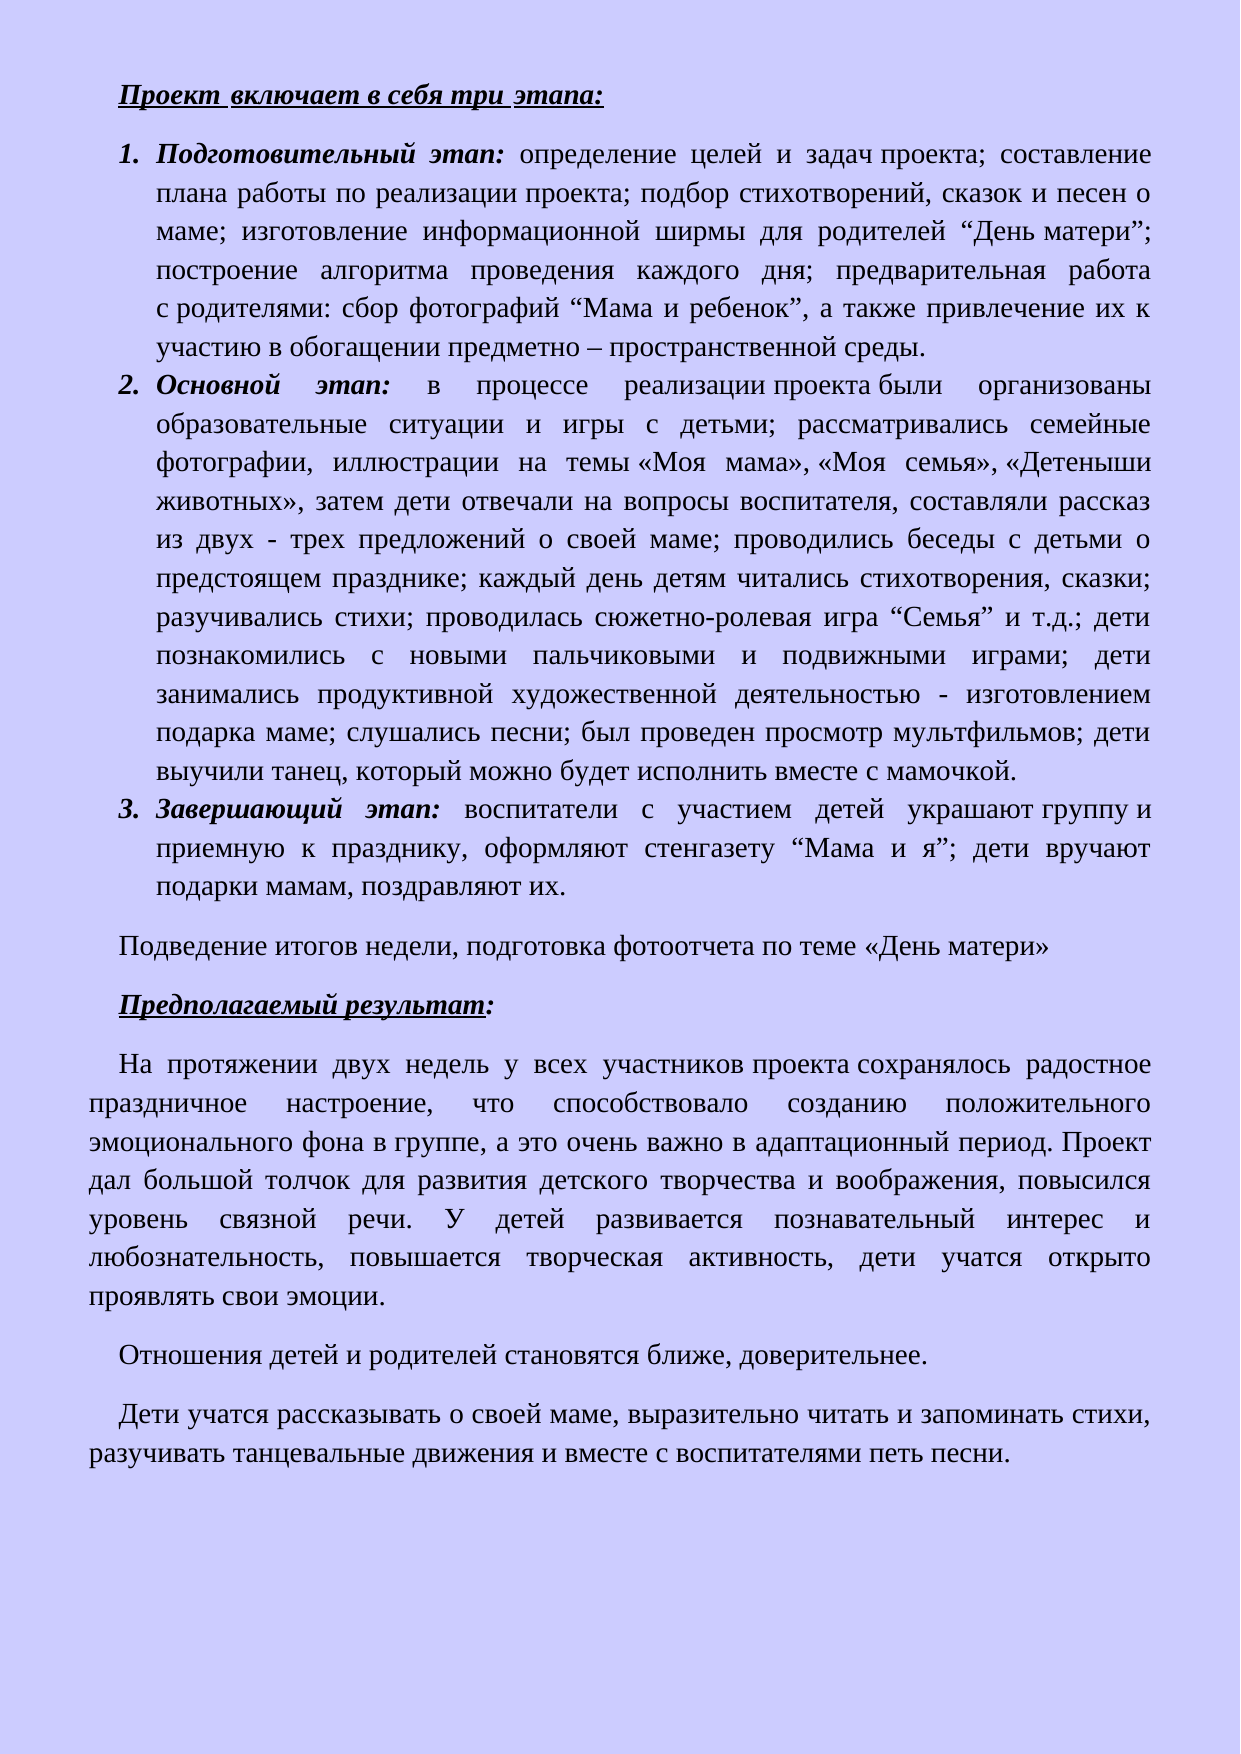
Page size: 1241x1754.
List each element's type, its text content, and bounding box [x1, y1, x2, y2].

text На протяжении двух недель у всех участников проекта сохранялось радостное праздничное настроение, что способствовало созданию положительного эмоционального фона в группе, а это очень важно в адаптационный период. Проект дал большой толчок для развития детского творчества и воображения, повысился уровень связной речи. У детей развивается познавательный интерес и любознательность, повышается творческая активность, дети учатся открыто проявлять свои эмоции. [89, 1047, 1152, 1311]
list Основной этап: в процессе реализации проекта были организованы образовательные ситуации и игры с детьми; рассматривались семейные фотографии, иллюстрации на темы «Моя мама», «Моя семья», «Детеныши животных», затем дети отвечали на вопросы воспитателя, составляли рассказ из двух - трех предложений о своей маме; проводились беседы с детьми о предстоящем празднике; каждый день детям читались стихотворения, сказки; разучивались стихи; проводилась сюжетно-ролевая игра “Семья” и т.д.; дети познакомились с новыми пальчиковыми и подвижными играми; дети занимались продуктивной художественной деятельностью - изготовлением подарка маме; слушались песни; был проведен просмотр мультфильмов; дети выучили танец, который можно будет исполнить вместе с мамочкой. [118, 367, 1152, 786]
list Завершающий этап: воспитатели с участием детей украшают группу и приемную к празднику, оформляют стенгазету “Мама и я”; дети вручают подарки мамам, поздравляют их. [118, 791, 1152, 902]
text Подведение итогов недели, подготовка фотоотчета по теме «День матери» [89, 928, 1152, 961]
text Отношения детей и родителей становятся ближе, доверительнее. [89, 1337, 1152, 1371]
list Подготовительный этап: определение целей и задач проекта; составление плана работы по реализации проекта; подбор стихотворений, сказок и песен о маме; изготовление информационной ширмы для родителей “День матери”; построение алгоритма проведения каждого дня; предварительная работа с родителями: сбор фотографий “Мама и ребенок”, а также привлечение их к участию в обогащении предметно – пространственной среды. [118, 136, 1152, 362]
text Дети учатся рассказывать о своей маме, выразительно читать и запоминать стихи, разучивать танцевальные движения и вместе с воспитателями петь песни. [89, 1397, 1152, 1469]
text Проект включает в себя три этапа: [89, 77, 1152, 110]
text Предполагаемый результат: [89, 987, 1152, 1021]
